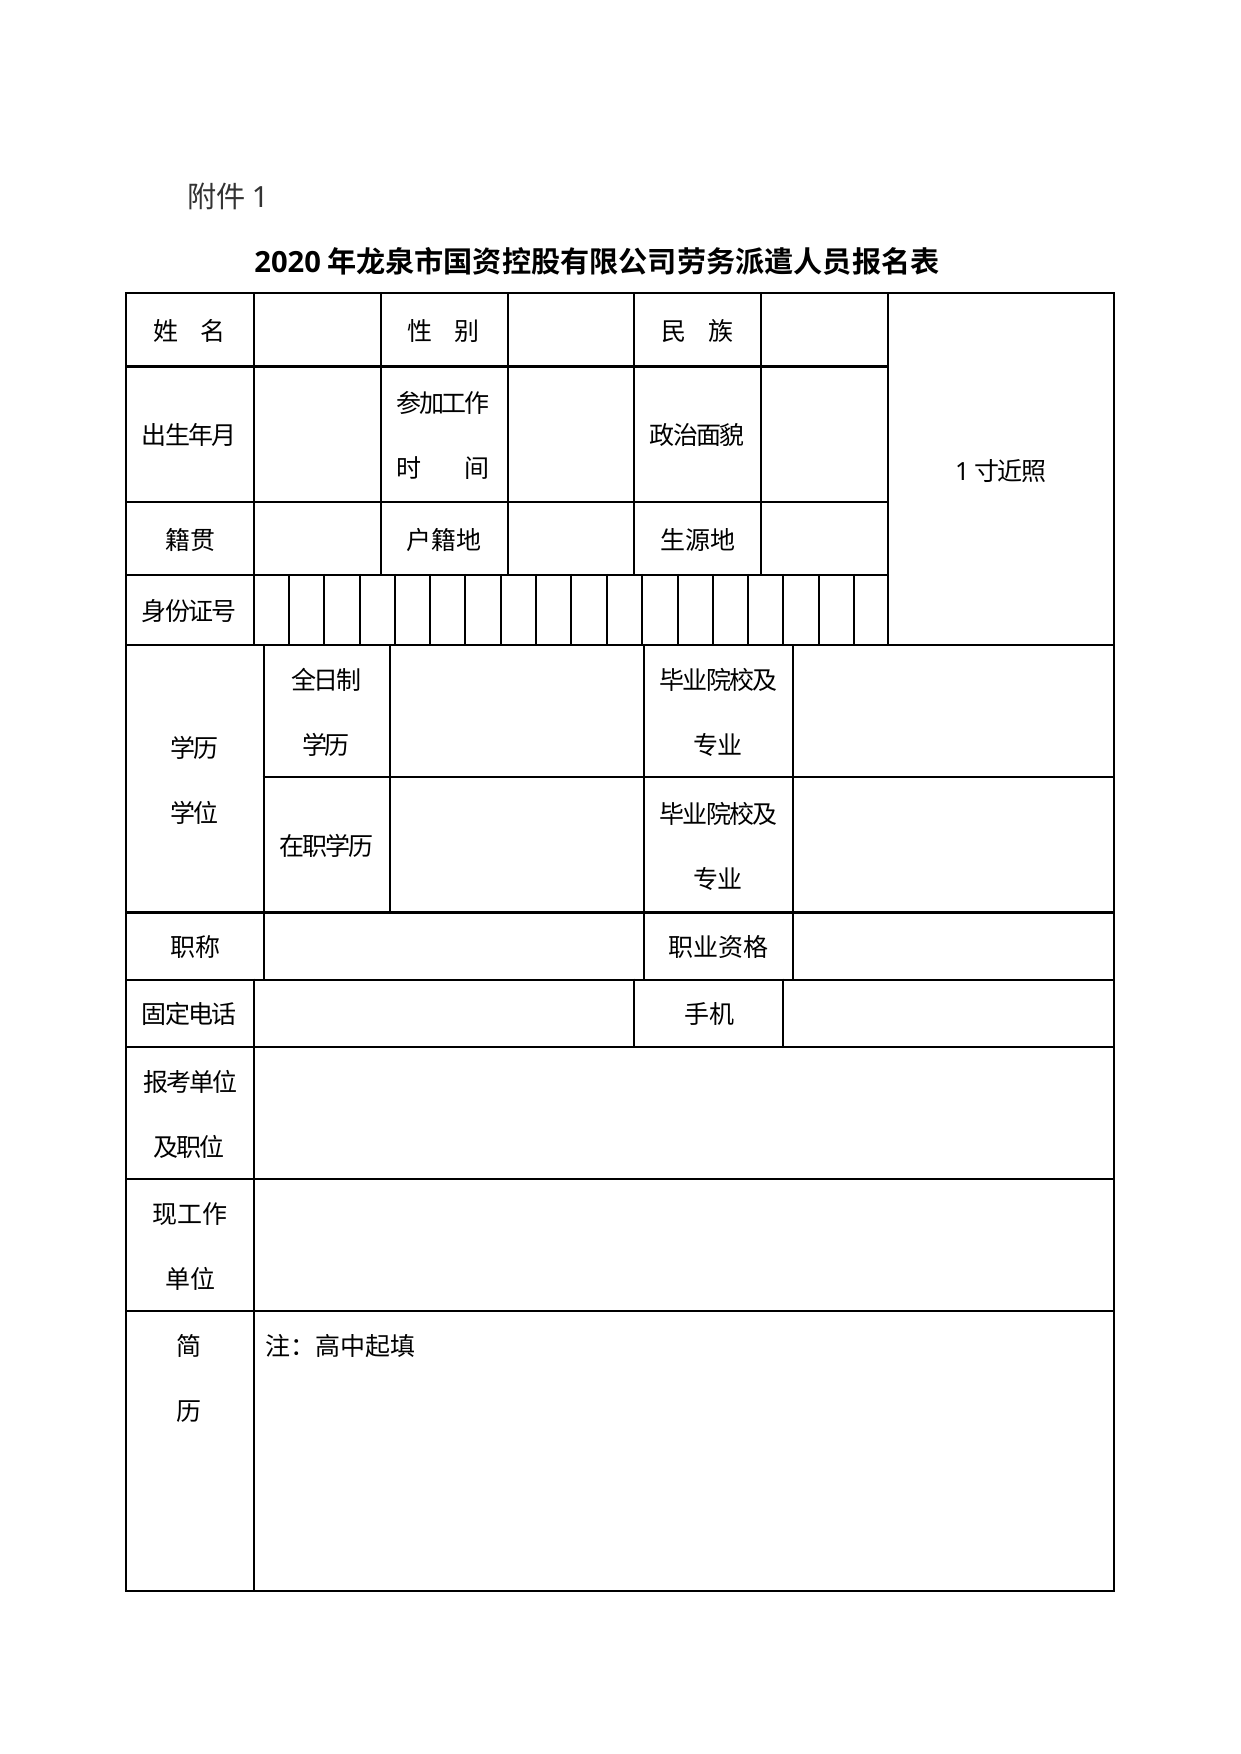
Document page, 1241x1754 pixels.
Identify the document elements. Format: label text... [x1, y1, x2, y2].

table_cell [255, 1180, 1113, 1310]
table_cell 参加工作 时 间 [382, 368, 507, 501]
table_cell 籍贯 [127, 503, 253, 574]
table_header 性 别 [382, 294, 507, 365]
table_cell [265, 914, 643, 978]
text 附件1 [187, 162, 1053, 227]
table_cell [290, 576, 323, 644]
table_cell 身份证号 [127, 576, 253, 644]
table_cell 毕业院校及专业 [645, 778, 792, 911]
table_cell [762, 503, 887, 574]
table_cell [361, 576, 394, 644]
table_cell [325, 576, 359, 644]
table_header [762, 294, 887, 365]
table_header [509, 294, 633, 365]
table_cell 注：高中起填 [255, 1312, 1113, 1590]
table_cell [396, 576, 429, 644]
table_cell [608, 576, 641, 644]
table_cell [679, 576, 712, 644]
table_cell [509, 368, 633, 501]
table_cell 政治面貌 [635, 368, 760, 501]
table_cell [509, 503, 633, 574]
table_cell 职业资格 [645, 914, 792, 978]
table_cell 生源地 [635, 503, 760, 574]
table_cell [794, 778, 1113, 911]
table_cell [855, 576, 887, 644]
text 2020年龙泉市国资控股有限公司劳务派遣人员报名表 [187, 227, 1053, 292]
table_cell [762, 368, 887, 501]
table_cell [572, 576, 606, 644]
table_cell 职称 [127, 914, 263, 978]
table_cell [255, 576, 288, 644]
table_cell [431, 576, 464, 644]
table_cell 毕业院校及专业 [645, 646, 792, 776]
table_cell [714, 576, 747, 644]
table_cell 全日制 学历 [265, 646, 389, 776]
table_cell [820, 576, 853, 644]
table_cell 出生年月 [127, 368, 253, 501]
table_cell 学历 学位 [127, 646, 263, 911]
table_header [255, 294, 380, 365]
table_cell [466, 576, 500, 644]
table_header 民 族 [635, 294, 760, 365]
table_cell 户籍地 [382, 503, 507, 574]
table_cell [391, 778, 643, 911]
table_cell 简 历 [127, 1312, 253, 1590]
table_cell [537, 576, 570, 644]
table_cell 报考单位及职位 [127, 1048, 253, 1178]
table_cell 现工作 单位 [127, 1180, 253, 1310]
table_cell [794, 914, 1113, 978]
table_cell [784, 576, 818, 644]
table_cell [255, 1048, 1113, 1178]
table_cell 固定电话 [127, 981, 253, 1046]
table_cell [643, 576, 677, 644]
table_cell [749, 576, 782, 644]
table_cell 在职学历 [265, 778, 389, 911]
table_header 姓 名 [127, 294, 253, 365]
table_cell [502, 576, 535, 644]
table_cell [255, 368, 380, 501]
table_header 1寸近照 [889, 294, 1113, 644]
table_cell [794, 646, 1113, 776]
table_cell [391, 646, 643, 776]
table_cell [255, 503, 380, 574]
table_cell [255, 981, 633, 1046]
table_cell 手机 [635, 981, 782, 1046]
table_cell [784, 981, 1113, 1046]
